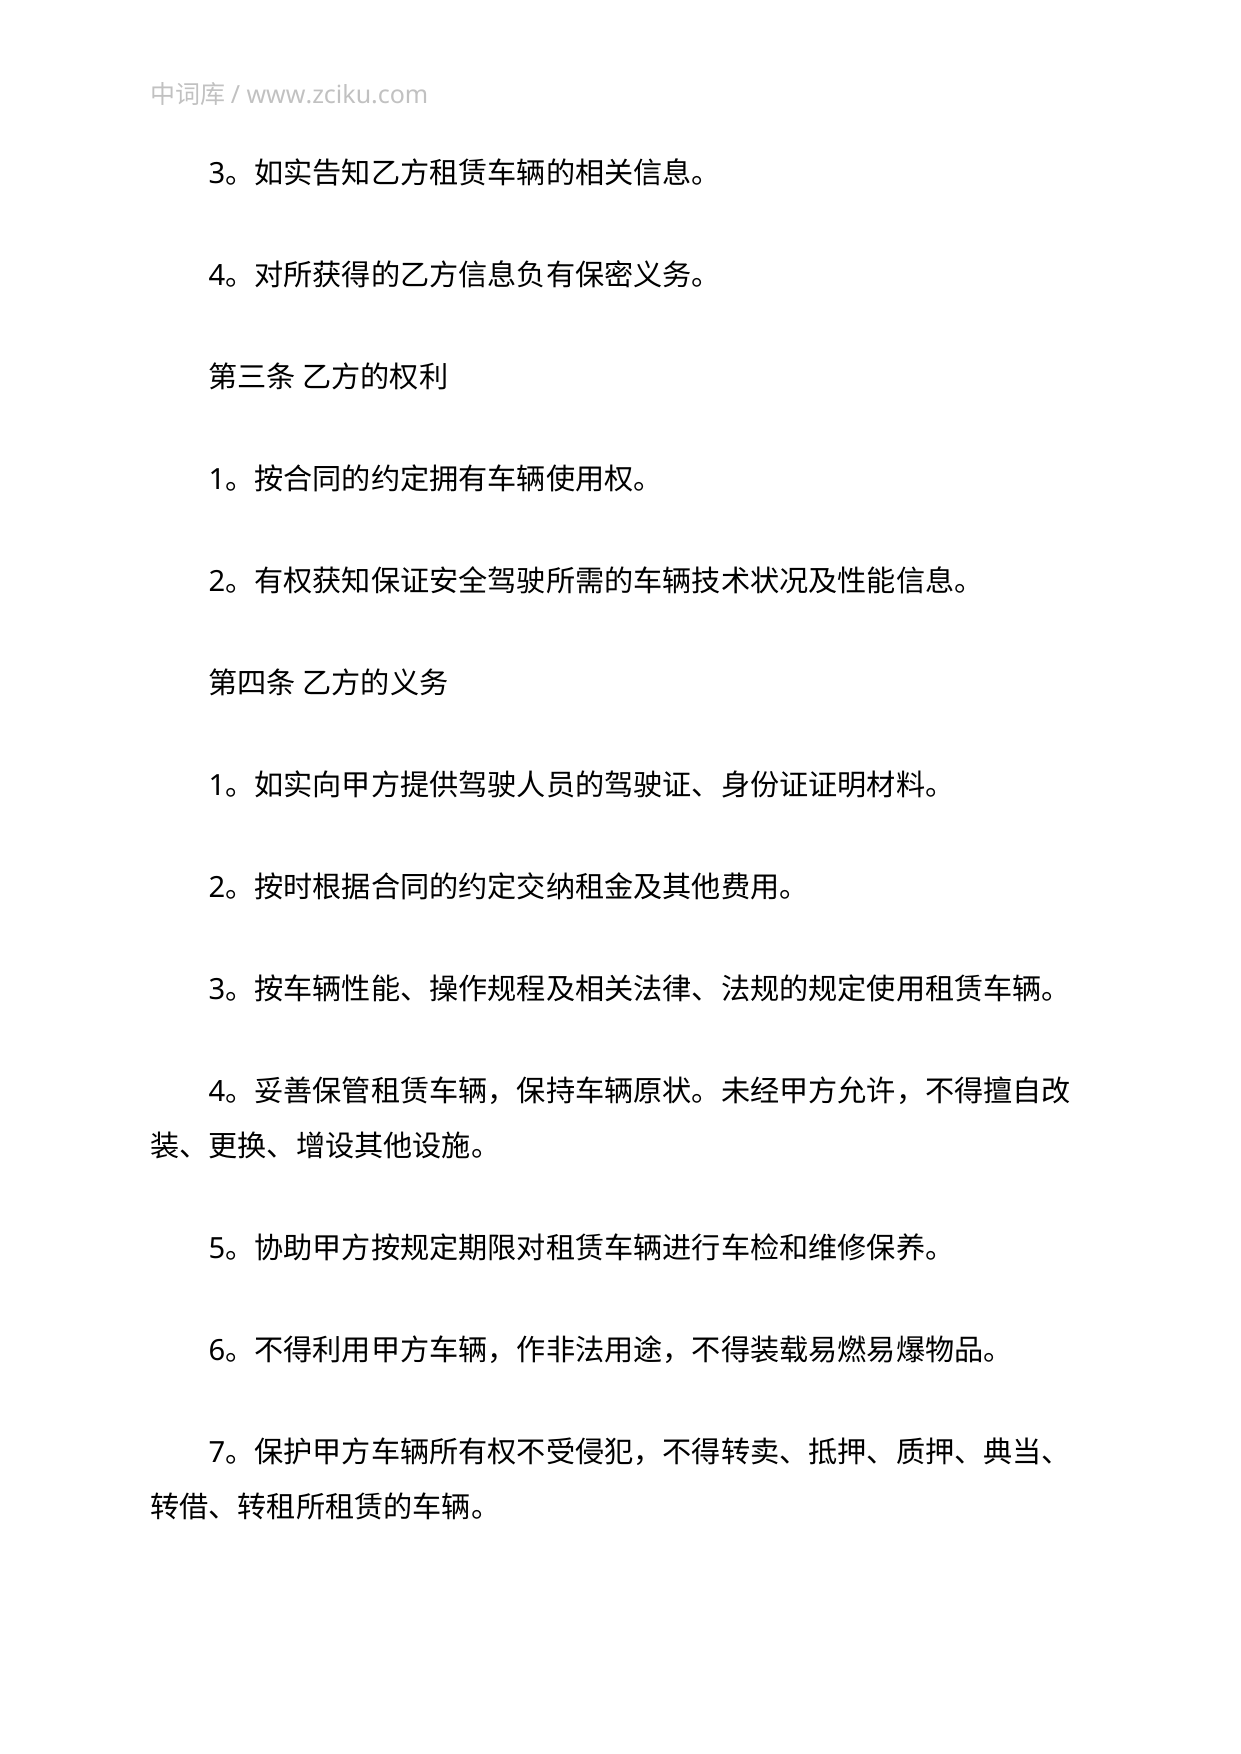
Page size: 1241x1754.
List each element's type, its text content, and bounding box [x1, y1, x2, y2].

text 4。妥善保管租赁车辆，保持车辆原状。未经甲方允许，不得擅自改装、更换、增设其他设施。 [150, 1067, 1090, 1165]
text 1。按合同的约定拥有车辆使用权。 [150, 456, 1090, 498]
text 7。保护甲方车辆所有权不受侵犯，不得转卖、抵押、质押、典当、转借、转租所租赁的车辆。 [150, 1428, 1090, 1525]
text 2。按时根据合同的约定交纳租金及其他费用。 [150, 863, 1090, 906]
text 5。协助甲方按规定期限对租赁车辆进行车检和维修保养。 [150, 1224, 1090, 1267]
text 2。有权获知保证安全驾驶所需的车辆技术状况及性能信息。 [150, 558, 1090, 600]
text 第四条 乙方的义务 [150, 660, 1090, 702]
text 3。按车辆性能、操作规程及相关法律、法规的规定使用租赁车辆。 [150, 965, 1090, 1008]
text 4。对所获得的乙方信息负有保密义务。 [150, 252, 1090, 294]
text 第三条 乙方的权利 [150, 354, 1090, 396]
text 6。不得利用甲方车辆，作非法用途，不得装载易燃易爆物品。 [150, 1326, 1090, 1368]
text 1。如实向甲方提供驾驶人员的驾驶证、身份证证明材料。 [150, 761, 1090, 804]
text 3。如实告知乙方租赁车辆的相关信息。 [150, 150, 1090, 192]
